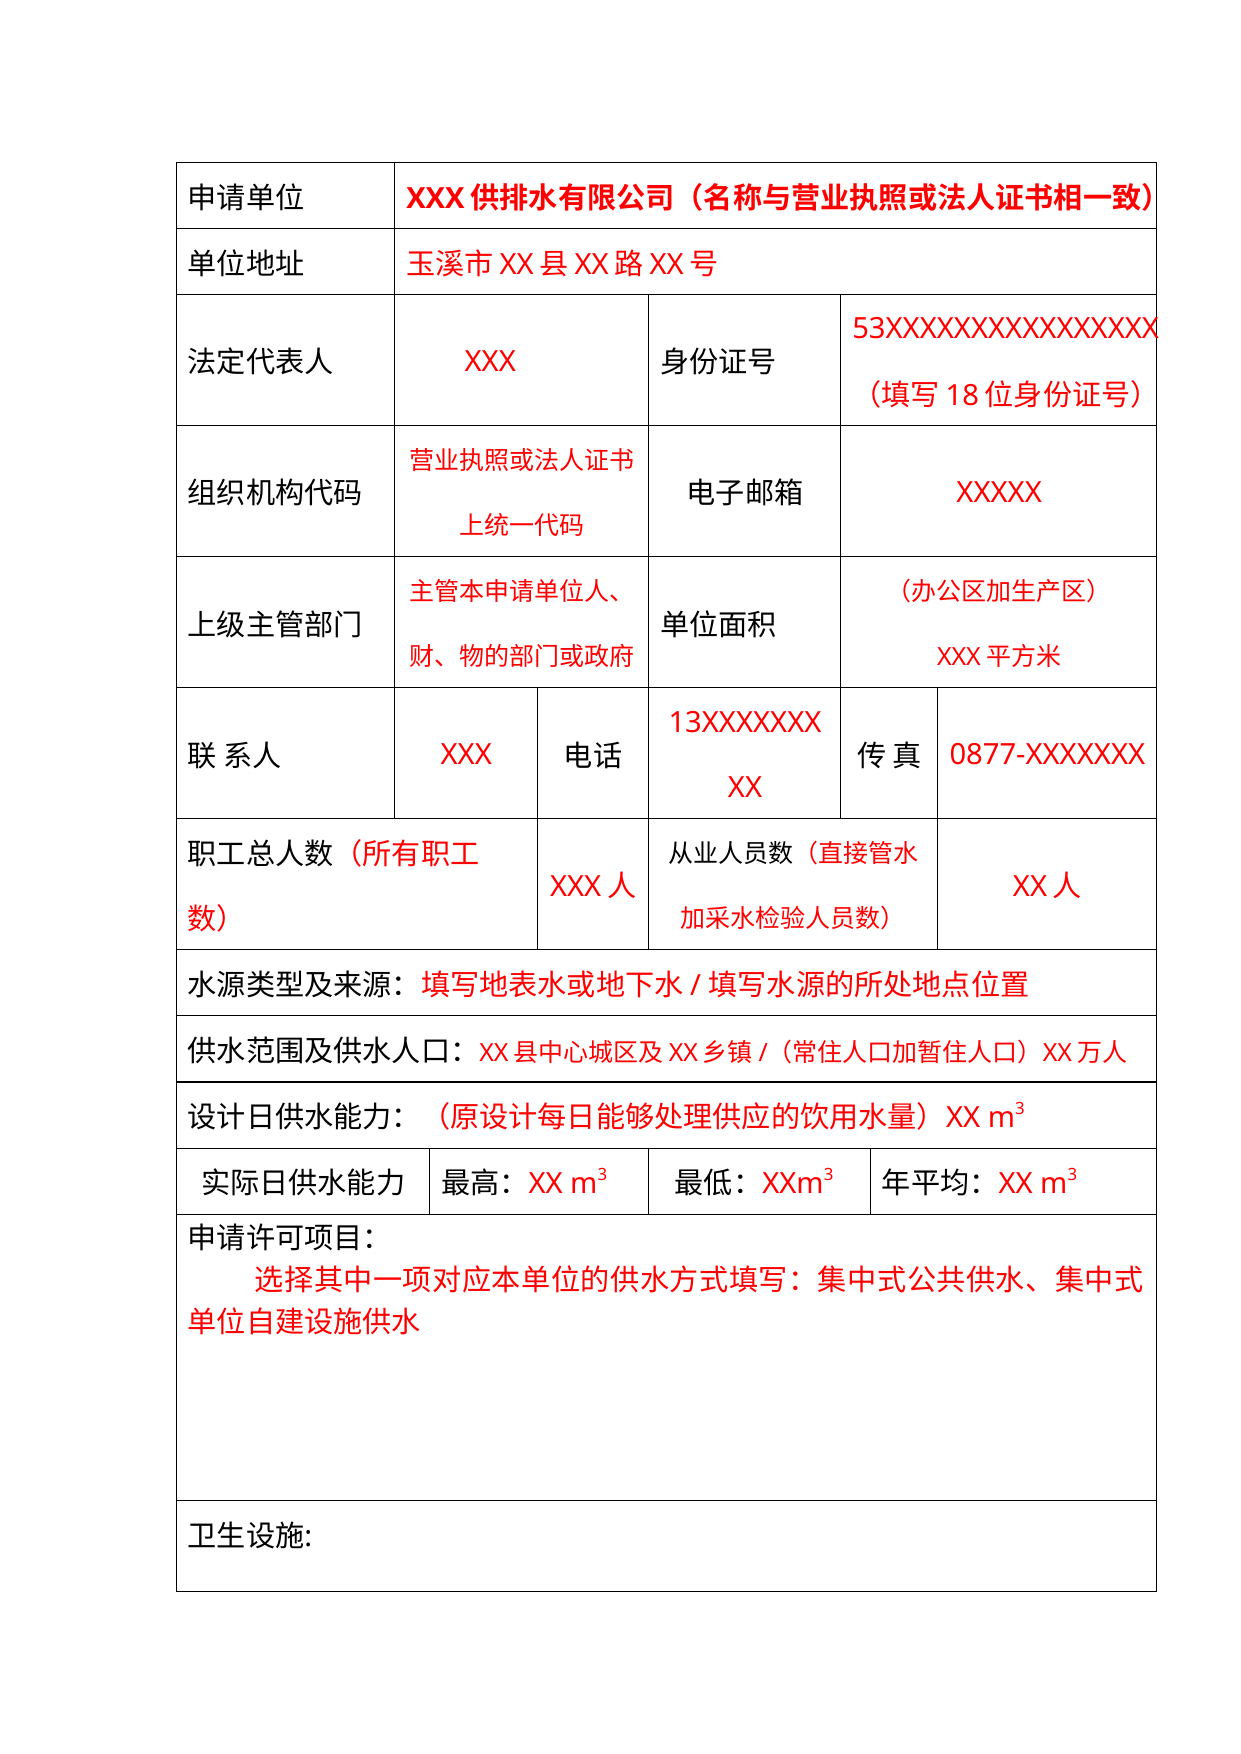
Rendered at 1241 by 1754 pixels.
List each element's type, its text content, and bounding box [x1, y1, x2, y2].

table_cell 主管本申请单位人、财、物的部门或政府 [395, 557, 648, 687]
table_cell （办公区加生产区） XXX平方米 [841, 557, 1156, 687]
table_cell 设计日供水能力：（原设计每日能够处理供应的饮用水量）XX m3 [177, 1083, 1156, 1147]
table_cell XXX [395, 295, 648, 425]
table_cell XXX人 [538, 819, 648, 949]
table_cell 单位面积 [649, 557, 840, 687]
table_cell 最低：XXm3 [649, 1149, 870, 1213]
table_cell 最高：XX m3 [430, 1149, 648, 1213]
table_cell 法定代表人 [177, 295, 394, 425]
table_cell 营业执照或法人证书上统一代码 [395, 426, 648, 556]
table_cell 水源类型及来源：填写地表水或地下水 / 填写水源的所处地点位置 [177, 950, 1156, 1015]
table_cell 年平均：XX m3 [871, 1149, 1156, 1213]
table_cell 电话 [538, 688, 648, 818]
table_cell 0877-XXXXXXX [938, 688, 1156, 818]
table_cell 申请许可项目： 选择其中一项对应本单位的供水方式填写：集中式公共供水、集中式单位自建设施供水 [177, 1215, 1156, 1500]
table_cell 实际日供水能力 [177, 1149, 429, 1213]
table_cell 传 真 [841, 688, 937, 818]
table_cell 联 系人 [177, 688, 394, 818]
table_cell 职工总人数（所有职工数） [177, 819, 537, 949]
table_header XXX供排水有限公司（名称与营业执照或法人证书相一致） [395, 163, 1156, 228]
table_cell 电子邮箱 [649, 426, 840, 556]
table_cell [177, 1501, 1156, 1591]
table_cell 单位地址 [177, 229, 394, 294]
table_cell 上级主管部门 [177, 557, 394, 687]
table_cell 从业人员数（直接管水加采水检验人员数） [649, 819, 937, 949]
table_cell 身份证号 [649, 295, 840, 425]
table_cell XX人 [938, 819, 1156, 949]
table_cell XXXXX [841, 426, 1156, 556]
table_cell 13XXXXXXXXX [649, 688, 840, 818]
table_cell XXX [395, 688, 537, 818]
table_cell 组织机构代码 [177, 426, 394, 556]
table_cell 53XXXXXXXXXXXXXXXX （填写18位身份证号） [841, 295, 1156, 425]
table_header 申请单位 [177, 163, 394, 228]
table_cell 供水范围及供水人口：XX县中心城区及XX乡镇 /（常住人口加暂住人口）XX万人 [177, 1016, 1156, 1081]
table_cell 玉溪市XX县XX路XX号 [395, 229, 1156, 294]
